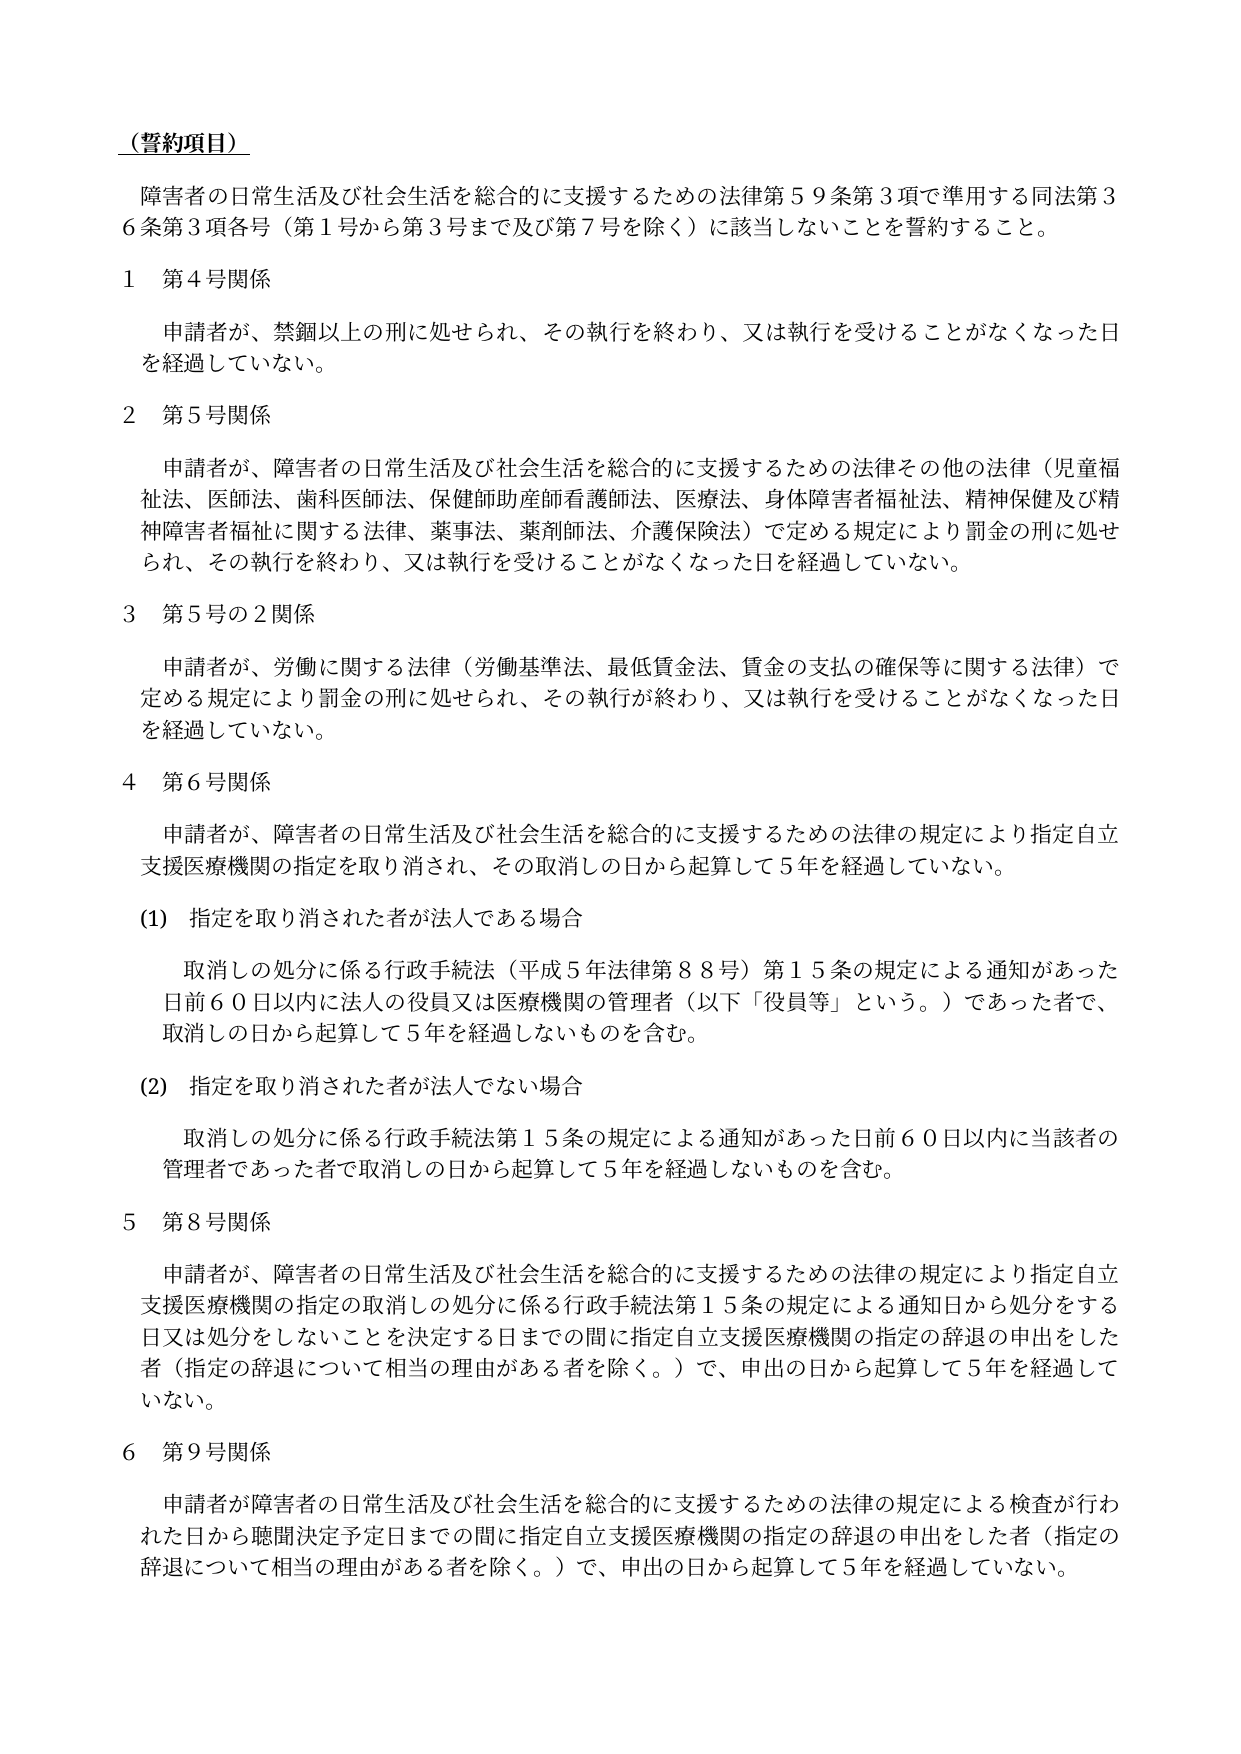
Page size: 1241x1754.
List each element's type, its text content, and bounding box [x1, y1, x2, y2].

text ４ 第６号関係 [118, 765, 1122, 797]
text ６ 第９号関係 [118, 1435, 1122, 1467]
text １ 第４号関係 [118, 263, 1122, 294]
text 取消しの処分に係る行政手続法（平成５年法律第８８号）第１５条の規定による通知があった日前６０日以内に法人の役員又は医療機関の管理者（以下「役員等」という。）であった者で、取消しの日から起算して５年を経過しないものを含む。 [162, 954, 1122, 1048]
text （誓約項目） [118, 127, 1122, 158]
text 申請者が、障害者の日常生活及び社会生活を総合的に支援するための法律その他の法律（児童福祉法、医師法、歯科医師法、保健師助産師看護師法、医療法、身体障害者福祉法、精神保健及び精神障害者福祉に関する法律、薬事法、薬剤師法、介護保険法）で定める規定により罰金の刑に処せられ、その執行を終わり、又は執行を受けることがなくなった日を経過していない。 [140, 451, 1122, 577]
text 取消しの処分に係る行政手続法第１５条の規定による通知があった日前６０日以内に当該者の管理者であった者で取消しの日から起算して５年を経過しないものを含む。 [162, 1121, 1122, 1184]
text 障害者の日常生活及び社会生活を総合的に支援するための法律第５９条第３項で準用する同法第３６条第３項各号（第１号から第３号まで及び第７号を除く）に該当しないことを誓約すること。 [118, 179, 1122, 242]
text (2) 指定を取り消された者が法人でない場合 [140, 1069, 1122, 1100]
text 申請者が障害者の日常生活及び社会生活を総合的に支援するための法律の規定による検査が行われた日から聴聞決定予定日までの間に指定自立支援医療機関の指定の辞退の申出をした者（指定の辞退について相当の理由がある者を除く。）で、申出の日から起算して５年を経過していない。 [140, 1488, 1122, 1582]
text (1) 指定を取り消された者が法人である場合 [140, 901, 1122, 933]
text 申請者が、禁錮以上の刑に処せられ、その執行を終わり、又は執行を受けることがなくなった日を経過していない。 [140, 315, 1122, 378]
text ３ 第５号の２関係 [118, 598, 1122, 629]
text 申請者が、障害者の日常生活及び社会生活を総合的に支援するための法律の規定により指定自立支援医療機関の指定の取消しの処分に係る行政手続法第１５条の規定による通知日から処分をする日又は処分をしないことを決定する日までの間に指定自立支援医療機関の指定の辞退の申出をした者（指定の辞退について相当の理由がある者を除く。）で、申出の日から起算して５年を経過していない。 [140, 1257, 1122, 1414]
text ５ 第８号関係 [118, 1205, 1122, 1236]
text 申請者が、労働に関する法律（労働基準法、最低賃金法、賃金の支払の確保等に関する法律）で定める規定により罰金の刑に処せられ、その執行が終わり、又は執行を受けることがなくなった日を経過していない。 [140, 650, 1122, 744]
text 申請者が、障害者の日常生活及び社会生活を総合的に支援するための法律の規定により指定自立支援医療機関の指定を取り消され、その取消しの日から起算して５年を経過していない。 [140, 817, 1122, 880]
text ２ 第５号関係 [118, 399, 1122, 430]
